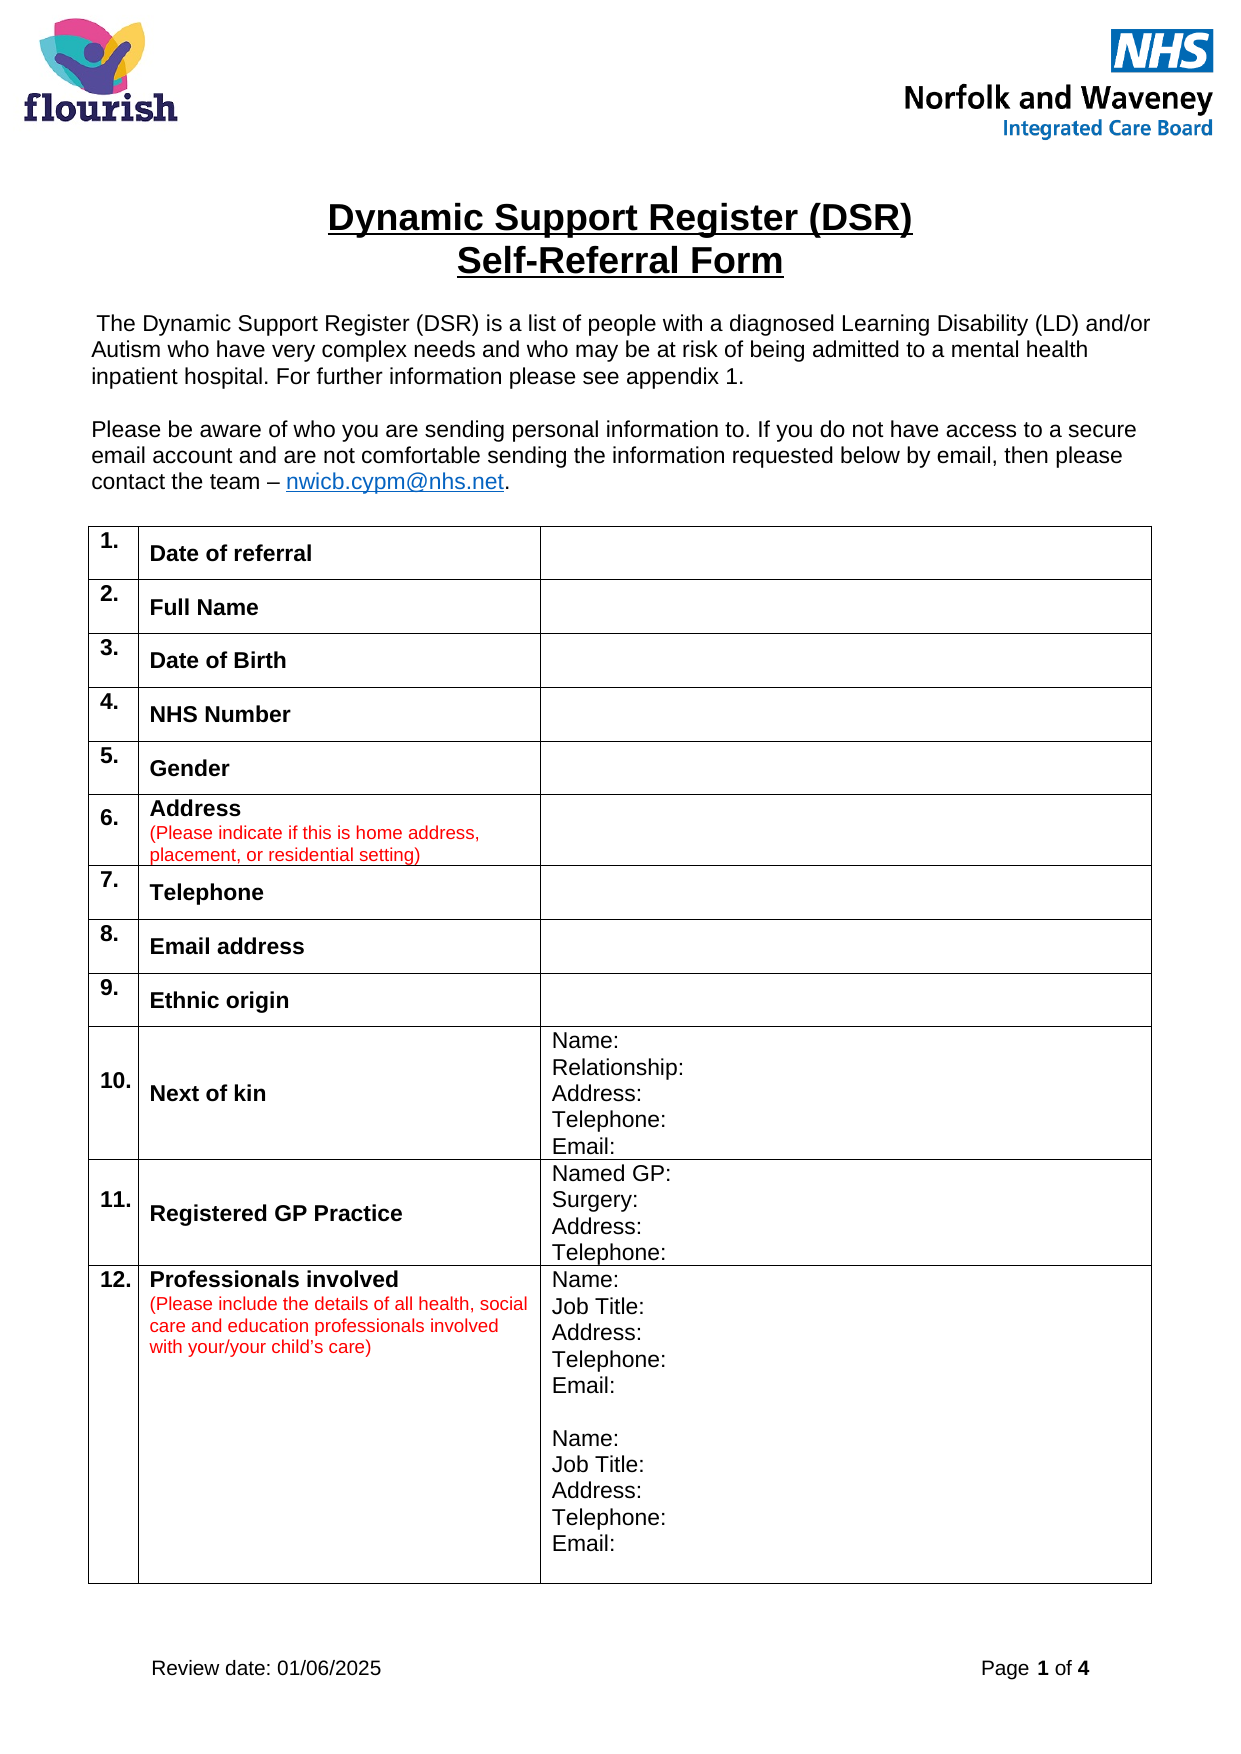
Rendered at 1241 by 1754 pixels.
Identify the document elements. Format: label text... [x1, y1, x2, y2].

table_cell NHS Number [139, 688, 540, 741]
table_cell Date of Birth [139, 634, 540, 687]
table_cell Name: Relationship: Address: Telephone: Email: [541, 1027, 1151, 1159]
table_cell [541, 795, 1151, 865]
table_cell Ethnic origin [139, 974, 540, 1026]
subtitle Please be aware of who you are sending personal information to. If you do not have access to a secure email account and are not comfortable sending the information requested below by email, then please contact the team – nwicb.cypm@nhs.net. [91, 416, 1154, 494]
table_cell Gender [139, 742, 540, 794]
table_cell [89, 1027, 138, 1159]
table_cell Next of kin [139, 1027, 540, 1159]
table_cell [541, 866, 1151, 919]
table_cell [89, 920, 138, 972]
table_cell Telephone [139, 866, 540, 919]
subtitle The Dynamic Support Register (DSR) is a list of people with a diagnosed Learning Disability (LD) and/or Autism who have very complex needs and who may be at risk of being admitted to a mental health inpatient hospital. For further information please see appendix 1. [91, 310, 1154, 389]
table_cell [89, 580, 138, 633]
table_cell Named GP: Surgery: Address: Telephone: [541, 1160, 1151, 1265]
picture [0, 2, 202, 135]
picture [893, 7, 1231, 157]
subtitle Self-Referral Form [150, 238, 1090, 281]
table_header Date of referral [139, 527, 540, 579]
table_cell [89, 688, 138, 741]
table_cell [541, 974, 1151, 1026]
table_cell Professionals involved (Please include the details of all health, social care and education professionals involved with your/your child’s care) [139, 1266, 540, 1583]
subtitle Dynamic Support Register (DSR) [150, 195, 1090, 238]
table_cell [89, 974, 138, 1026]
table_cell [541, 920, 1151, 972]
table_cell [89, 1266, 138, 1583]
table_cell [541, 742, 1151, 794]
table_cell [541, 688, 1151, 741]
table_cell [541, 634, 1151, 687]
table_cell [89, 742, 138, 794]
table_cell Name: Job Title: Address: Telephone: Email: Name: Job Title: Address: Telephone: Email: Name: Job Title: Address: Telephone: Email: [541, 1266, 1151, 1583]
table_header [541, 527, 1151, 579]
table_cell Address (Please indicate if this is home address, placement, or residential setting) [139, 795, 540, 865]
table_cell [89, 634, 138, 687]
table_cell [541, 580, 1151, 633]
table_cell Registered GP Practice [139, 1160, 540, 1265]
table_cell Full Name [139, 580, 540, 633]
table_cell [89, 795, 138, 865]
table_cell [89, 1160, 138, 1265]
table_header [89, 527, 138, 579]
table_cell Email address [139, 920, 540, 972]
table_cell [89, 866, 138, 919]
